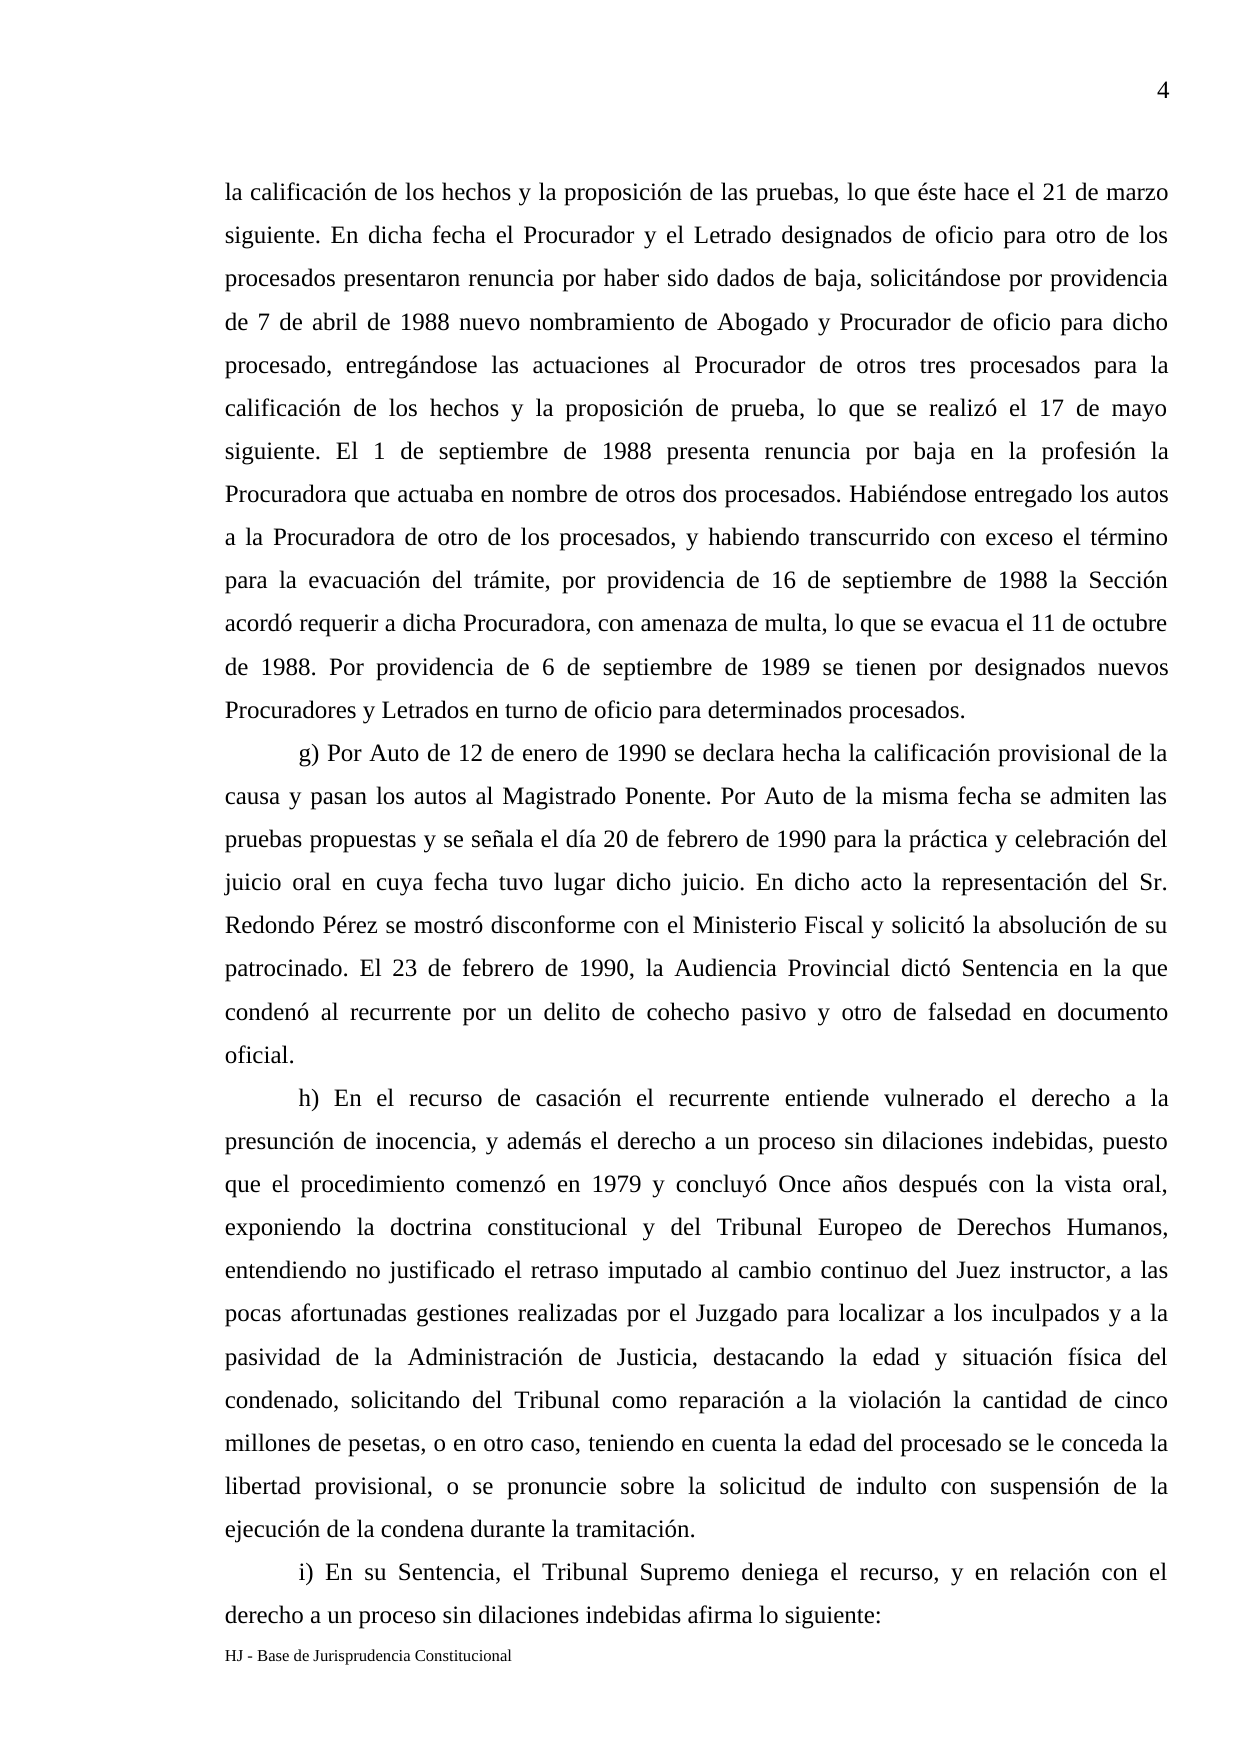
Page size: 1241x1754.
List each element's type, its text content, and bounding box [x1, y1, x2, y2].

text g) Por Auto de 12 de enero de 1990 se declara hecha la calificación provisional de la causa y pasan los autos al Magistrado Ponente. Por Auto de la misma fecha se admiten las pruebas propuestas y se señala el día 20 de febrero de 1990 para la práctica y celebración del juicio oral en cuya fecha tuvo lugar dicho juicio. En dicho acto la representación del Sr. Redondo Pérez se mostró disconforme con el Ministerio Fiscal y solicitó la absolución de su patrocinado. El 23 de febrero de 1990, la Audiencia Provincial dictó Sentencia en la que condenó al recurrente por un delito de cohecho pasivo y otro de falsedad en documento oficial. [224, 738, 1169, 1068]
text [224, 177, 1169, 723]
text h) En el recurso de casación el recurrente entiende vulnerado el derecho a la presunción de inocencia, y además el derecho a un proceso sin dilaciones indebidas, puesto que el procedimiento comenzó en 1979 y concluyó Once años después con la vista oral, exponiendo la doctrina constitucional y del Tribunal Europeo de Derechos Humanos, entendiendo no justificado el retraso imputado al cambio continuo del Juez instructor, a las pocas afortunadas gestiones realizadas por el Juzgado para localizar a los inculpados y a la pasividad de la Administración de Justicia, destacando la edad y situación física del condenado, solicitando del Tribunal como reparación a la violación la cantidad de cinco millones de pesetas, o en otro caso, teniendo en cuenta la edad del procesado se le conceda la libertad provisional, o se pronuncie sobre la solicitud de indulto con suspensión de la ejecución de la condena durante la tramitación. [224, 1083, 1169, 1543]
text i) En su Sentencia, el Tribunal Supremo deniega el recurso, y en relación con el derecho a un proceso sin dilaciones indebidas afirma lo siguiente: [224, 1557, 1169, 1629]
